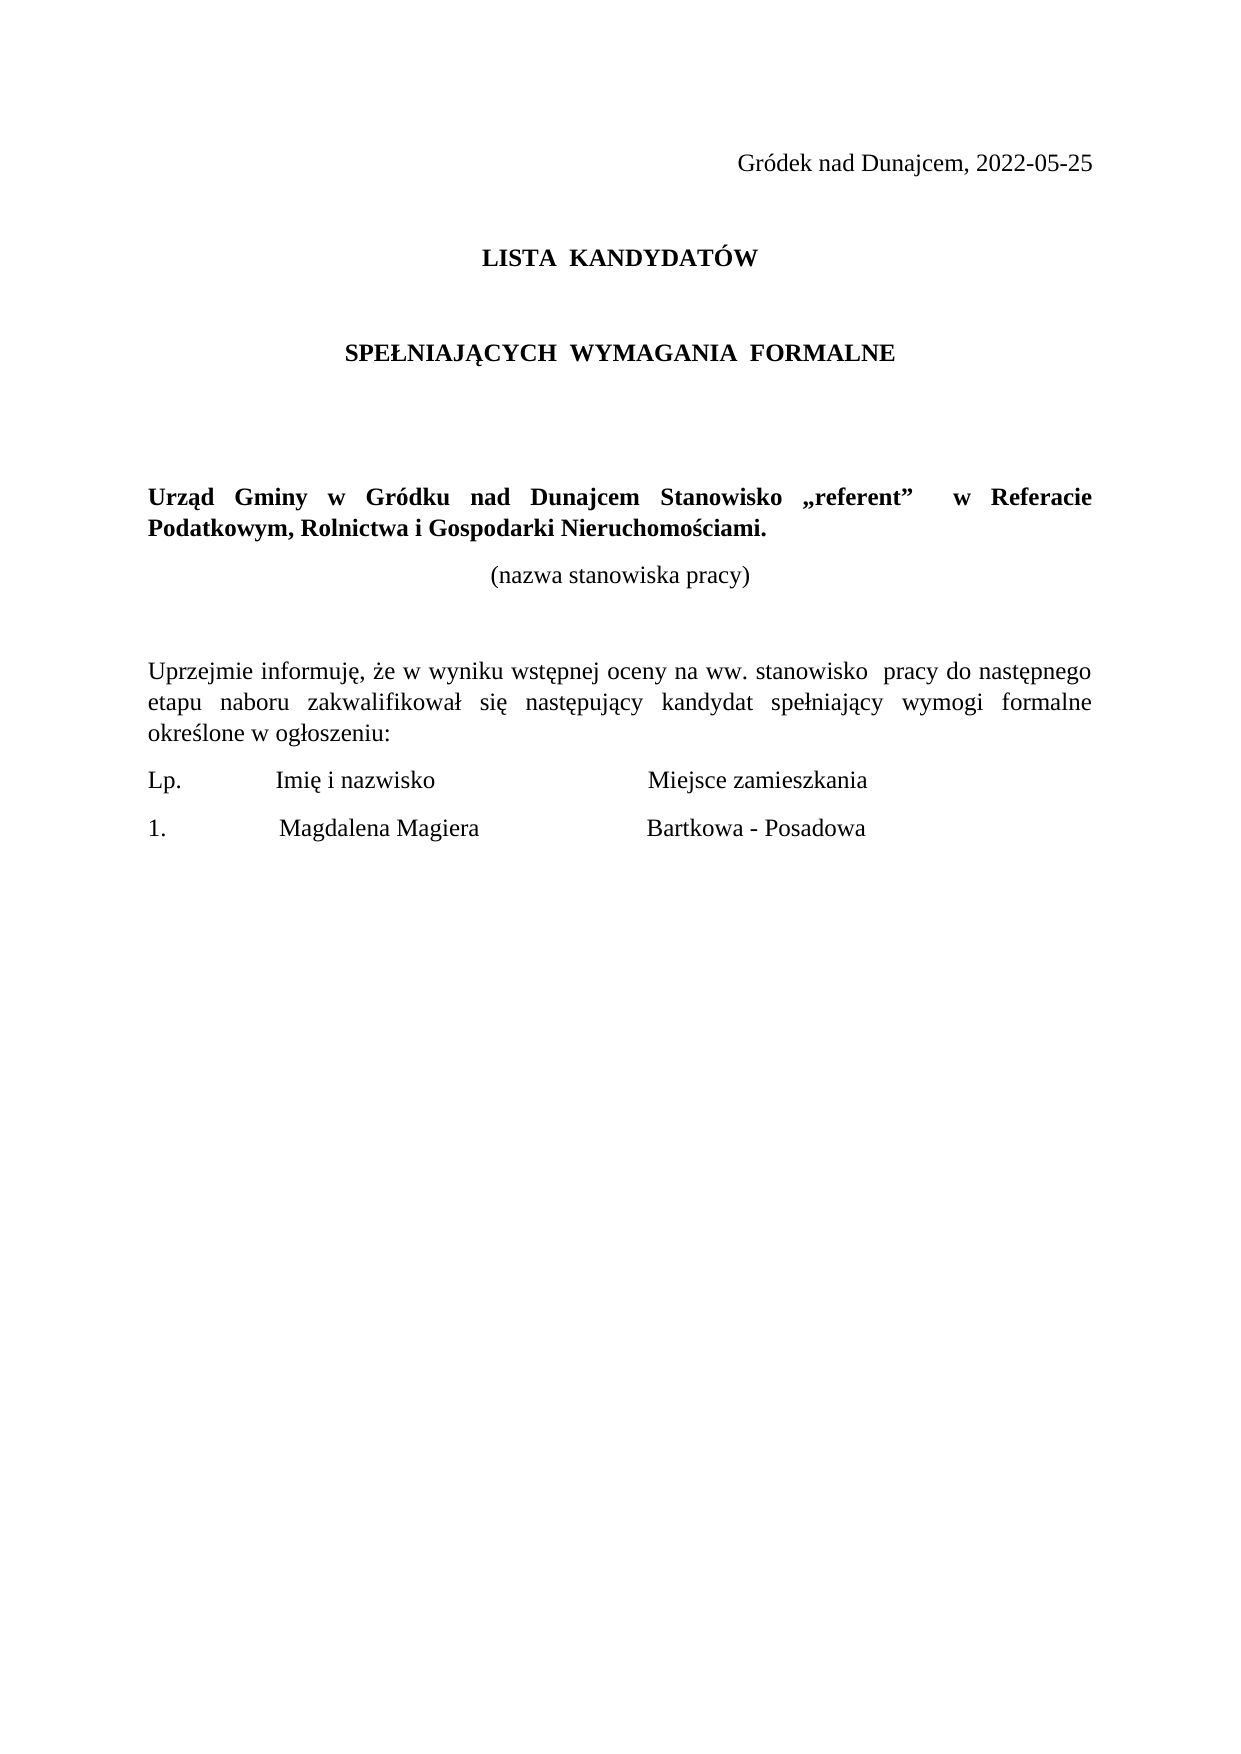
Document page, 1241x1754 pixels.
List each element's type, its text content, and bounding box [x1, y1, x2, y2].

text 1. Magdalena Magiera Bartkowa - Posadowa [148, 813, 1093, 842]
text (nazwa stanowiska pracy) [148, 560, 1093, 589]
text Lp. Imię i nazwisko Miejsce zamieszkania [148, 766, 1093, 794]
text Urząd Gminy w Gródku nad Dunajcem Stanowisko „referent” w Referacie Podatkowym, Rolnictwa i Gospodarki Nieruchomościami. [148, 482, 1093, 541]
text Uprzejmie informuję, że w wyniku wstępnej oceny na ww. stanowisko pracy do następnego etapu naboru zakwalifikował się następujący kandydat spełniający wymogi formalne określone w ogłoszeniu: [148, 656, 1093, 747]
text SPEŁNIAJĄCYCH WYMAGANIA FORMALNE [148, 338, 1093, 367]
text LISTA KANDYDATÓW [148, 243, 1093, 272]
text Gródek nad Dunajcem, 2022-05-25 [148, 148, 1093, 176]
